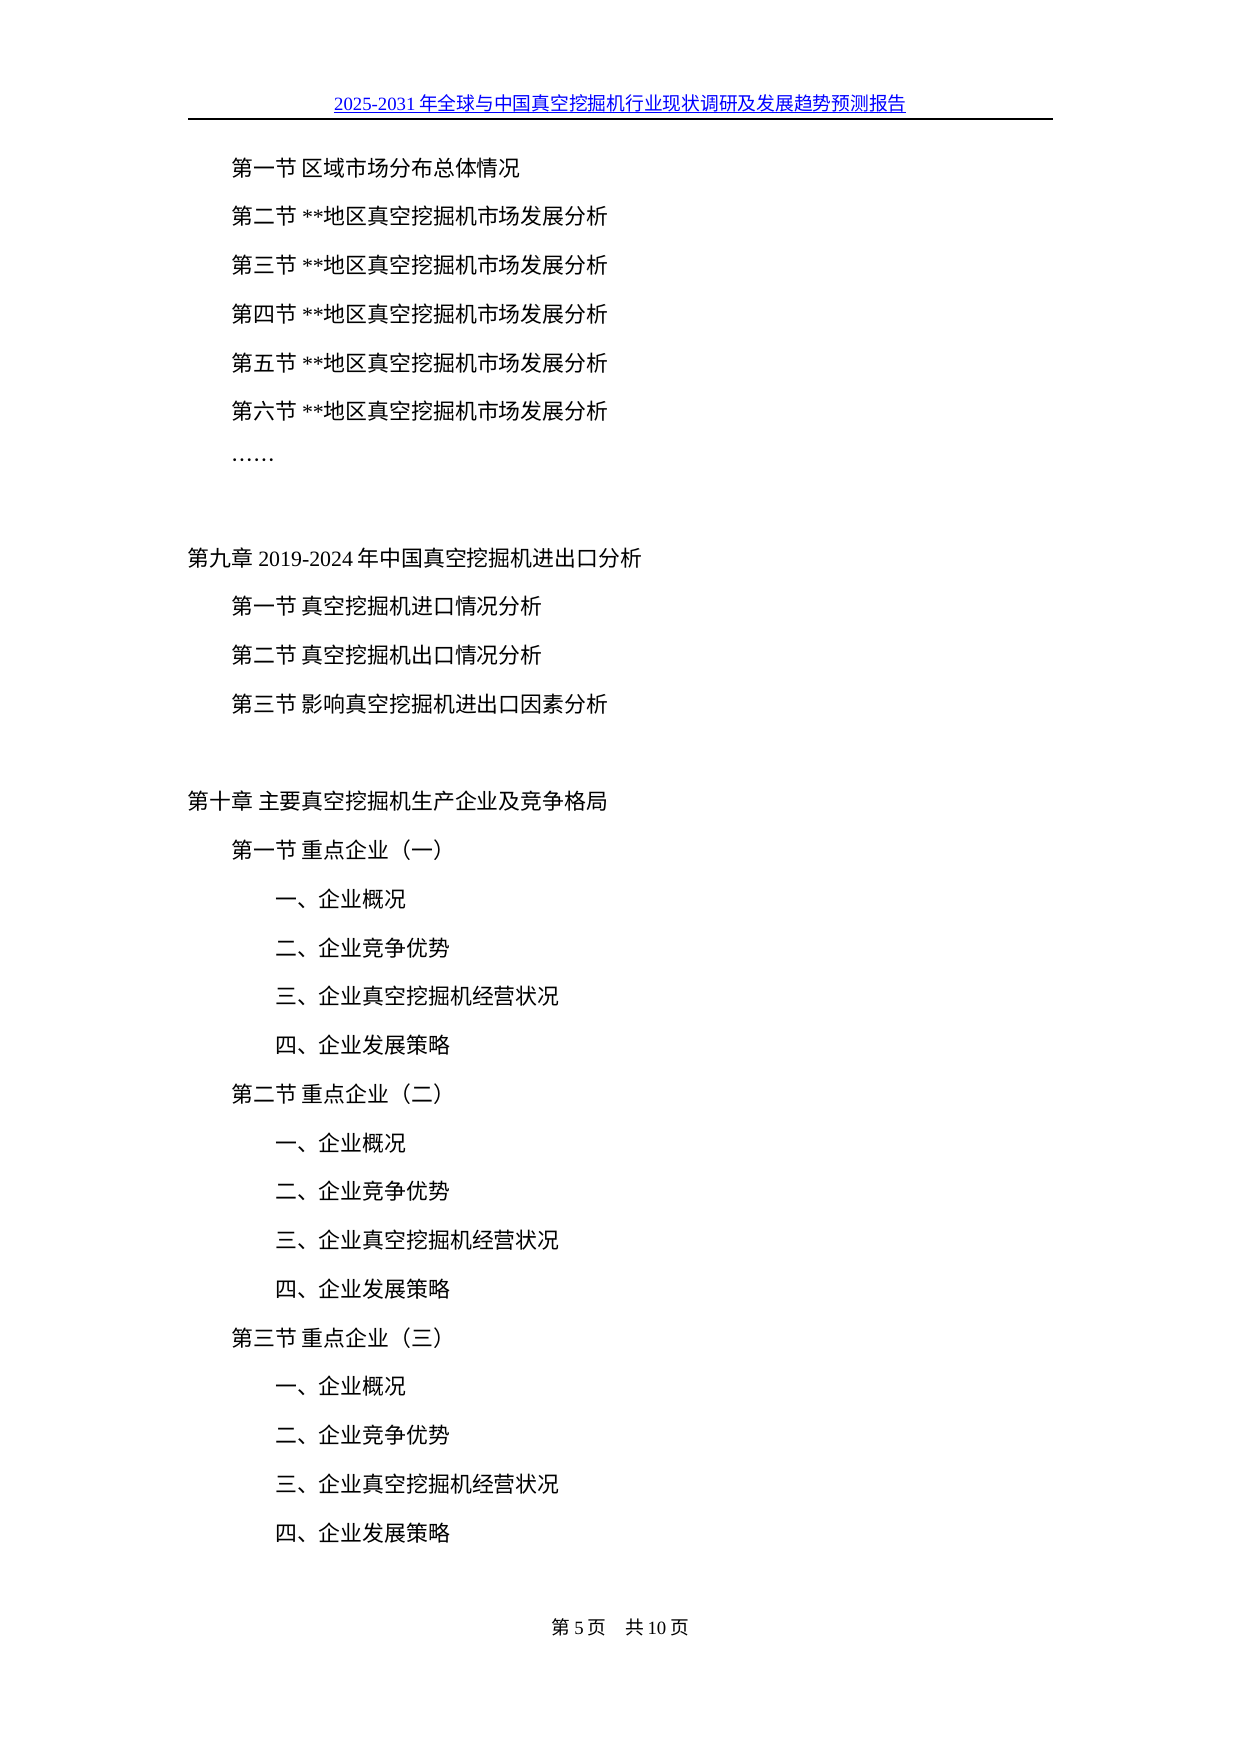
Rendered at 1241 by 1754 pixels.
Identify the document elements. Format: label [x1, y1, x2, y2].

text [187, 150, 1053, 1548]
